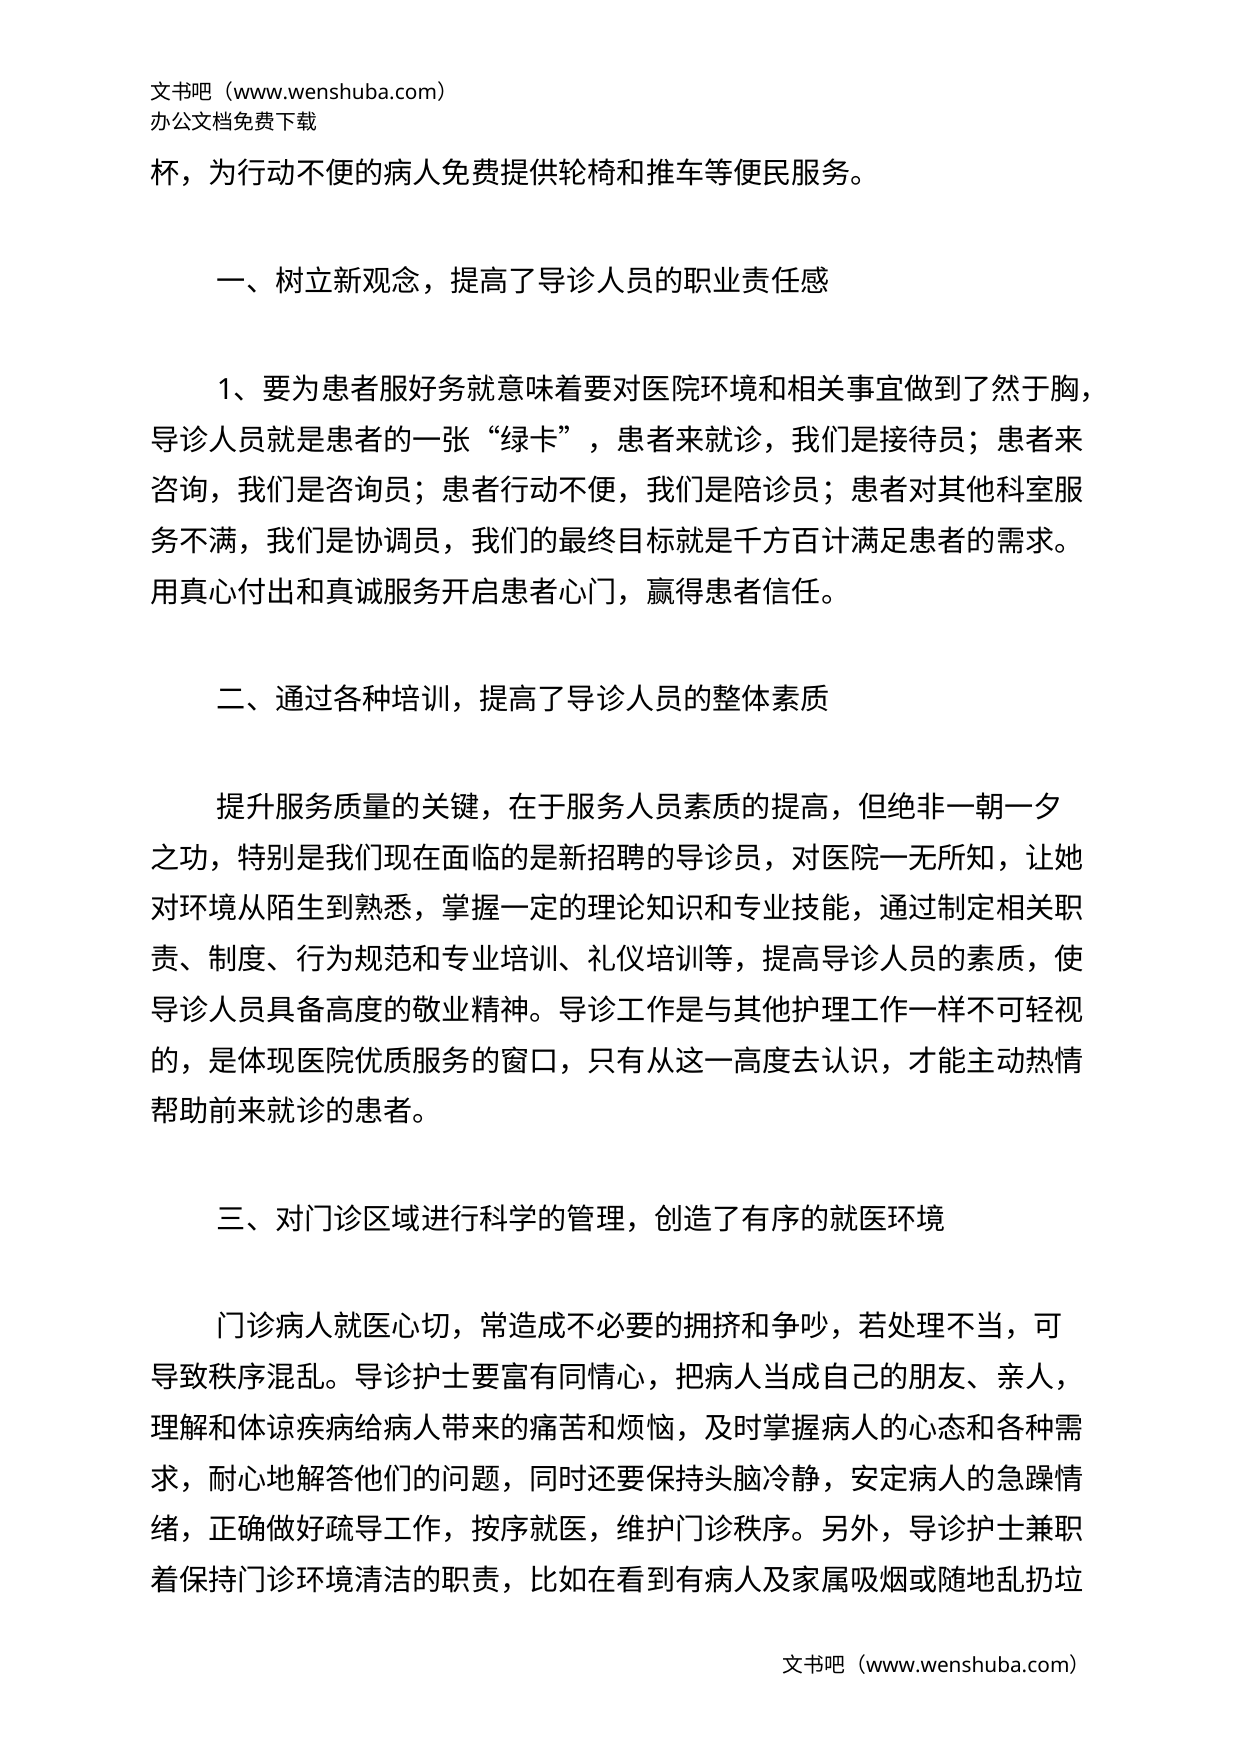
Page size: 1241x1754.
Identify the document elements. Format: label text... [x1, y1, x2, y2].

text 提升服务质量的关键，在于服务人员素质的提高，但绝非一朝一夕之功，特别是我们现在面临的是新招聘的导诊员，对医院一无所知，让她对环境从陌生到熟悉，掌握一定的理论知识和专业技能，通过制定相关职责、制度、行为规范和专业培训、礼仪培训等，提高导诊人员的素质，使导诊人员具备高度的敬业精神。导诊工作是与其他护理工作一样不可轻视的，是体现医院优质服务的窗口，只有从这一高度去认识，才能主动热情帮助前来就诊的患者。 [150, 783, 1090, 1130]
text 三、对门诊区域进行科学的管理，创造了有序的就医环境 [150, 1195, 1090, 1238]
text 二、通过各种培训，提高了导诊人员的整体素质 [150, 676, 1090, 718]
text 一、树立新观念，提高了导诊人员的职业责任感 [150, 258, 1090, 300]
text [150, 1303, 1090, 1599]
text 1、要为患者服好务就意味着要对医院环境和相关事宜做到了然于胸，导诊人员就是患者的一张“绿卡”，患者来就诊，我们是接待员；患者来咨询，我们是咨询员；患者行动不便，我们是陪诊员；患者对其他科室服务不满，我们是协调员，我们的最终目标就是千方百计满足患者的需求。用真心付出和真诚服务开启患者心门，赢得患者信任。 [150, 365, 1090, 611]
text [150, 150, 1090, 192]
